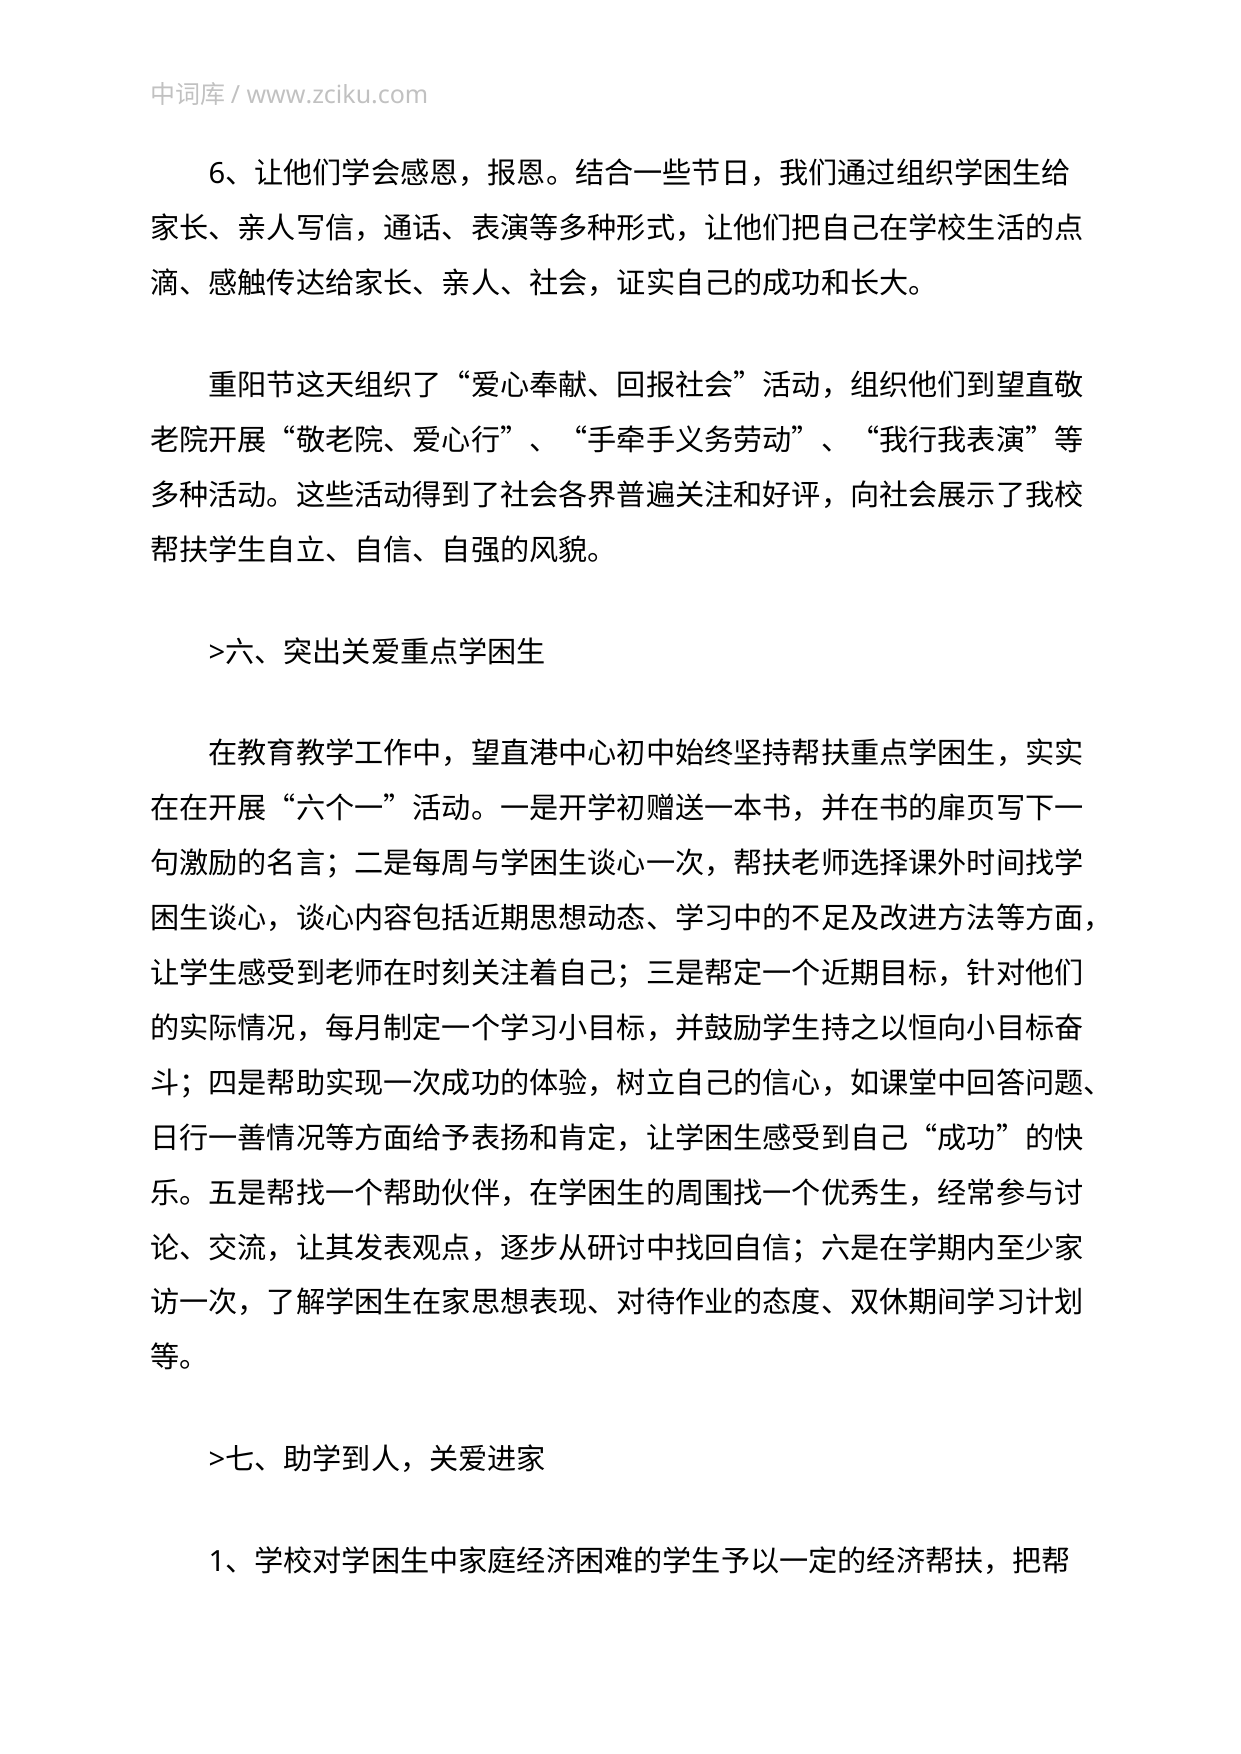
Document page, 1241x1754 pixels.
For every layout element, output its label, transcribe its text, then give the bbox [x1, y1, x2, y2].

text >七、助学到人，关爱进家 [150, 1436, 1090, 1478]
text >六、突出关爱重点学困生 [150, 628, 1090, 671]
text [150, 1538, 1090, 1580]
text 重阳节这天组织了“爱心奉献、回报社会”活动，组织他们到望直敬老院开展“敬老院、爱心行”、“手牵手义务劳动”、“我行我表演”等多种活动。这些活动得到了社会各界普遍关注和好评，向社会展示了我校帮扶学生自立、自信、自强的风貌。 [150, 362, 1090, 569]
text 在教育教学工作中，望直港中心初中始终坚持帮扶重点学困生，实实在在开展“六个一”活动。一是开学初赠送一本书，并在书的扉页写下一句激励的名言；二是每周与学困生谈心一次，帮扶老师选择课外时间找学困生谈心，谈心内容包括近期思想动态、学习中的不足及改进方法等方面，让学生感受到老师在时刻关注着自己；三是帮定一个近期目标，针对他们的实际情况，每月制定一个学习小目标，并鼓励学生持之以恒向小目标奋斗；四是帮助实现一次成功的体验，树立自己的信心，如课堂中回答问题、日行一善情况等方面给予表扬和肯定，让学困生感受到自己“成功”的快乐。五是帮找一个帮助伙伴，在学困生的周围找一个优秀生，经常参与讨论、交流，让其发表观点，逐步从研讨中找回自信；六是在学期内至少家访一次，了解学困生在家思想表现、对待作业的态度、双休期间学习计划等。 [150, 730, 1090, 1376]
text 6、让他们学会感恩，报恩。结合一些节日，我们通过组织学困生给家长、亲人写信，通话、表演等多种形式，让他们把自己在学校生活的点滴、感触传达给家长、亲人、社会，证实自己的成功和长大。 [150, 150, 1090, 302]
